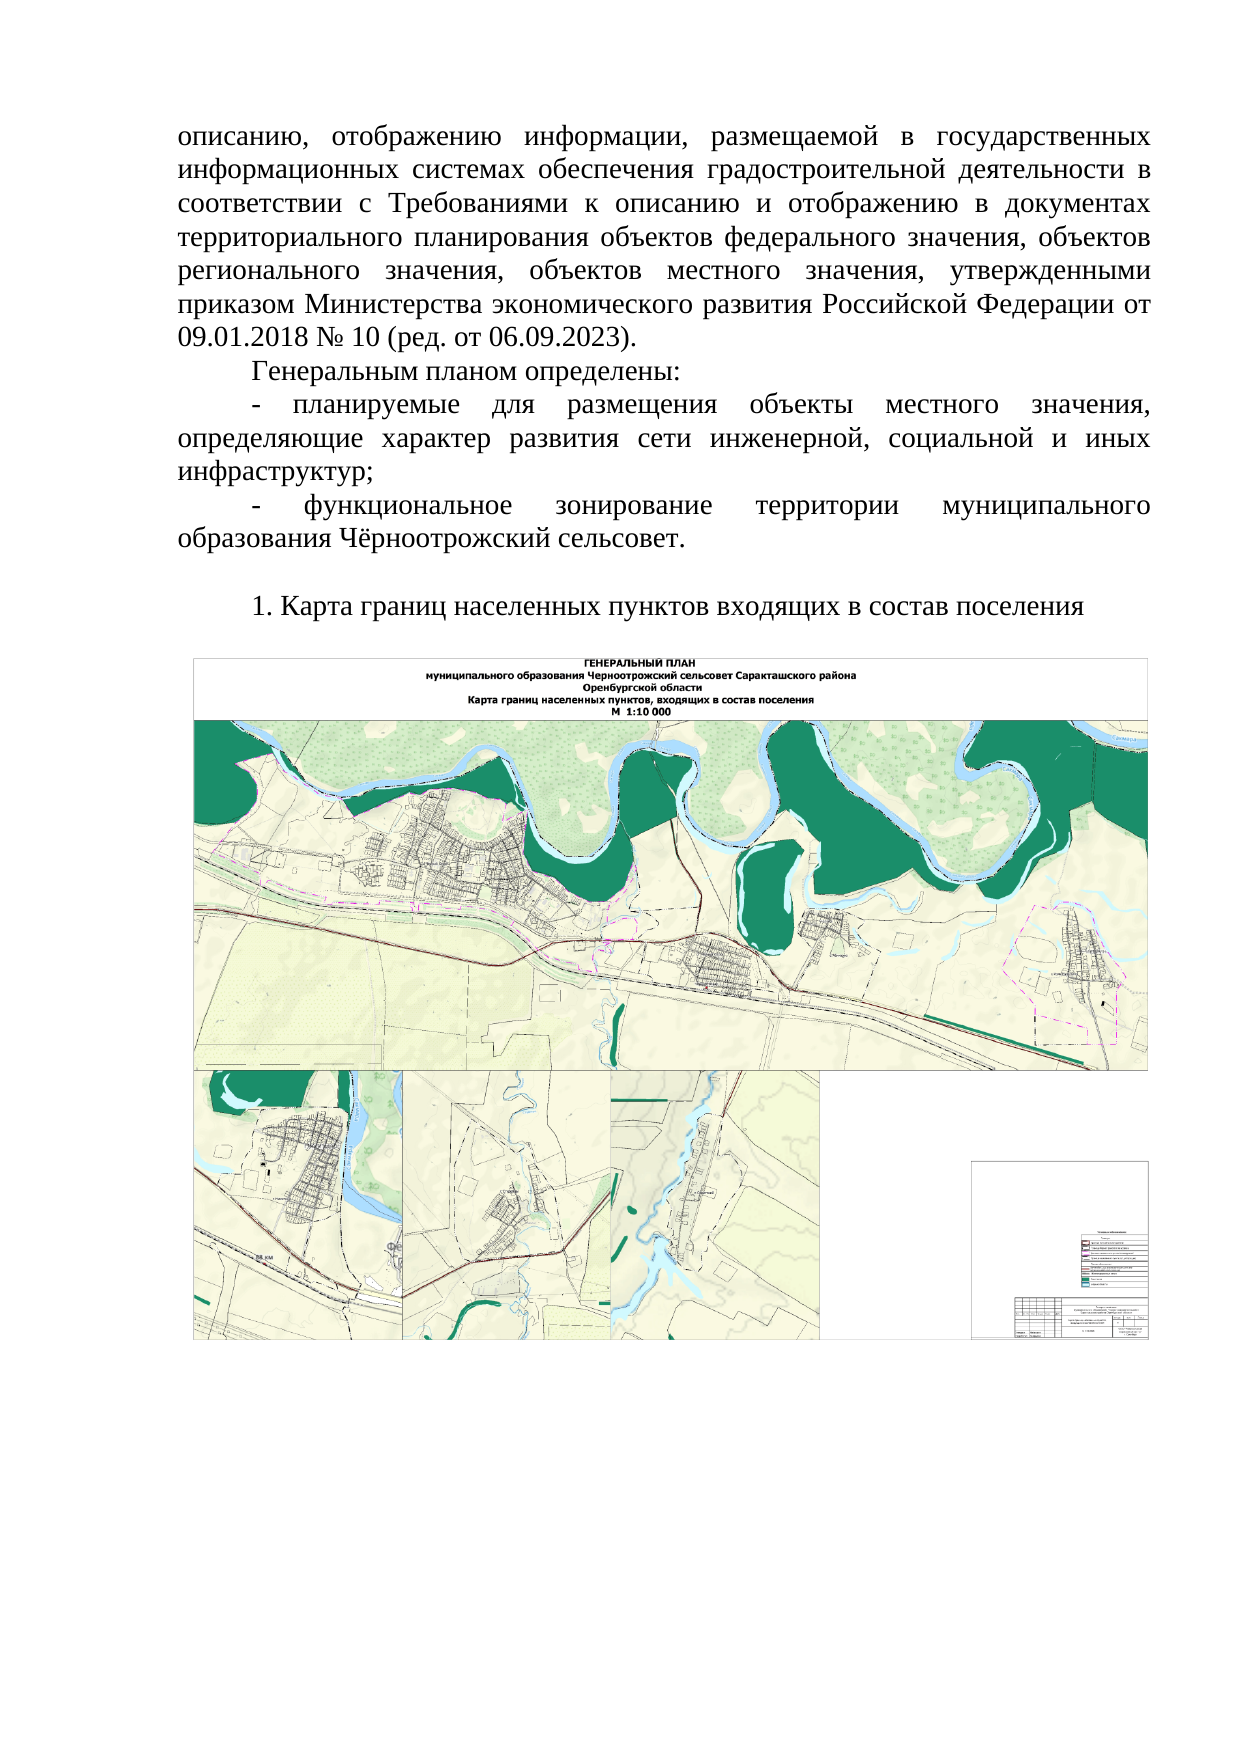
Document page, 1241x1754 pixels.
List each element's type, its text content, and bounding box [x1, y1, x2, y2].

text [177, 118, 1152, 353]
text - планируемые для размещения объекты местного значения, определяющие характер развития сети инженерной, социальной и иных инфраструктур; [177, 386, 1152, 487]
text - функциональное зонирование территории муниципального образования Чёрноотрожский сельсовет. [177, 487, 1152, 554]
picture [177, 654, 1152, 1344]
text 1. Карта границ населенных пунктов входящих в состав поселения [177, 588, 1152, 621]
text Генеральным планом определены: [177, 353, 1152, 386]
